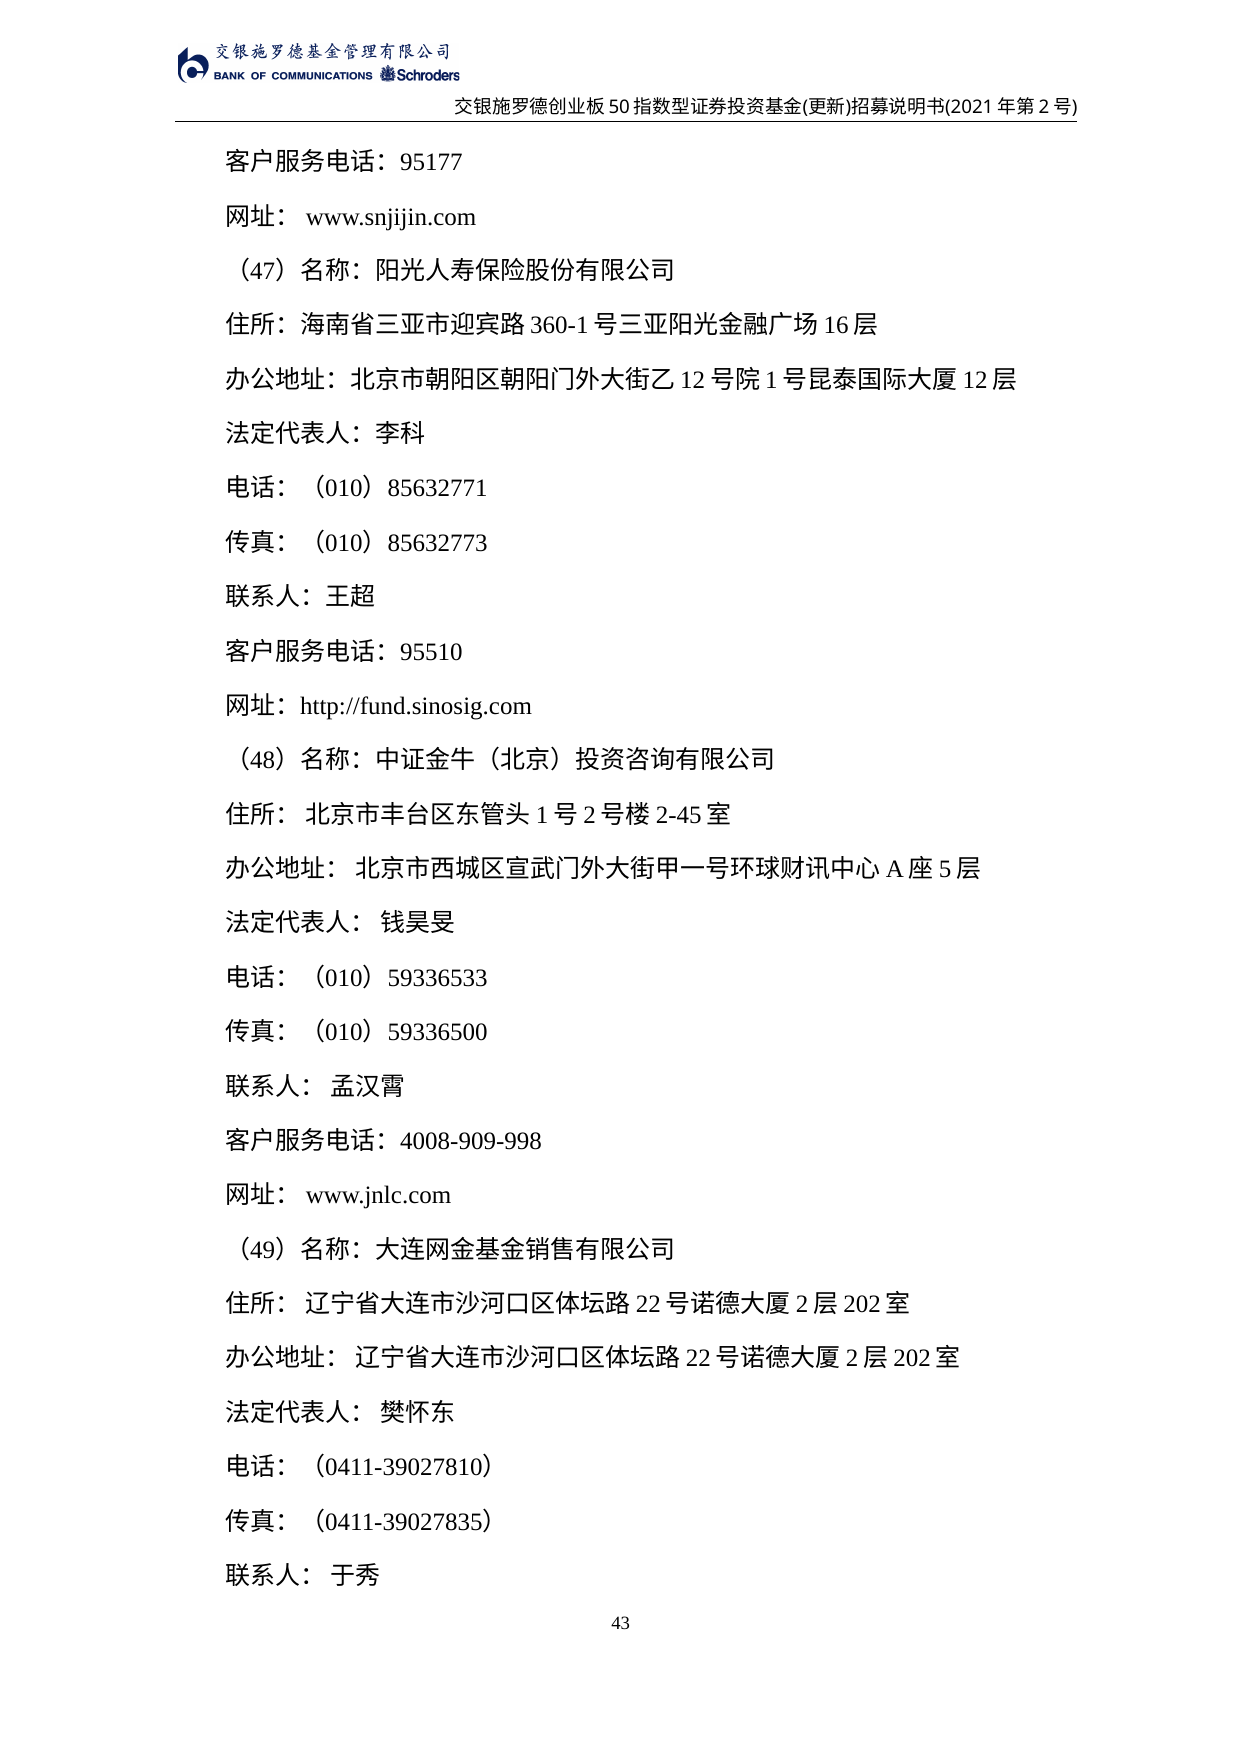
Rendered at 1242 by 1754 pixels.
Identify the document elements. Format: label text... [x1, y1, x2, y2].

text 电话：（010）59336533 [175, 957, 1077, 993]
text 传真：（0411-39027835） [175, 1501, 1077, 1537]
text 网址： www.snjijin.com [175, 196, 1077, 232]
text （47）名称：阳光人寿保险股份有限公司 [175, 250, 1077, 287]
text 客户服务电话：95510 [175, 631, 1077, 667]
text 法定代表人： 樊怀东 [175, 1392, 1077, 1428]
text 联系人： 于秀 [175, 1555, 1077, 1592]
text 法定代表人：李科 [175, 413, 1077, 450]
text 住所：海南省三亚市迎宾路360-1号三亚阳光金融广场16层 [175, 305, 1077, 341]
text 客户服务电话：4008-909-998 [175, 1120, 1077, 1157]
text 办公地址：北京市朝阳区朝阳门外大街乙12号院1号昆泰国际大厦12层 [175, 359, 1077, 395]
text 电话：（010）85632771 [175, 468, 1077, 504]
text 网址： www.jnlc.com [175, 1175, 1077, 1211]
text （48）名称：中证金牛（北京）投资咨询有限公司 [175, 740, 1077, 776]
text 法定代表人： 钱昊旻 [175, 903, 1077, 939]
text 电话：（0411-39027810） [175, 1447, 1077, 1483]
text 住所： 辽宁省大连市沙河口区体坛路22号诺德大厦2层202室 [175, 1283, 1077, 1320]
text （49）名称：大连网金基金销售有限公司 [175, 1229, 1077, 1265]
picture [178, 43, 460, 83]
text 联系人：王超 [175, 577, 1077, 613]
text 住所： 北京市丰台区东管头1号2号楼2-45室 [175, 794, 1077, 830]
text 办公地址： 北京市西城区宣武门外大街甲一号环球财讯中心A座5层 [175, 848, 1077, 885]
text 客户服务电话：95177 [175, 142, 1077, 178]
text 办公地址： 辽宁省大连市沙河口区体坛路22号诺德大厦2层202室 [175, 1338, 1077, 1374]
text 网址：http://fund.sinosig.com [175, 685, 1077, 722]
text 传真：（010）85632773 [175, 522, 1077, 558]
text 联系人： 孟汉霄 [175, 1066, 1077, 1102]
text 传真：（010）59336500 [175, 1012, 1077, 1048]
